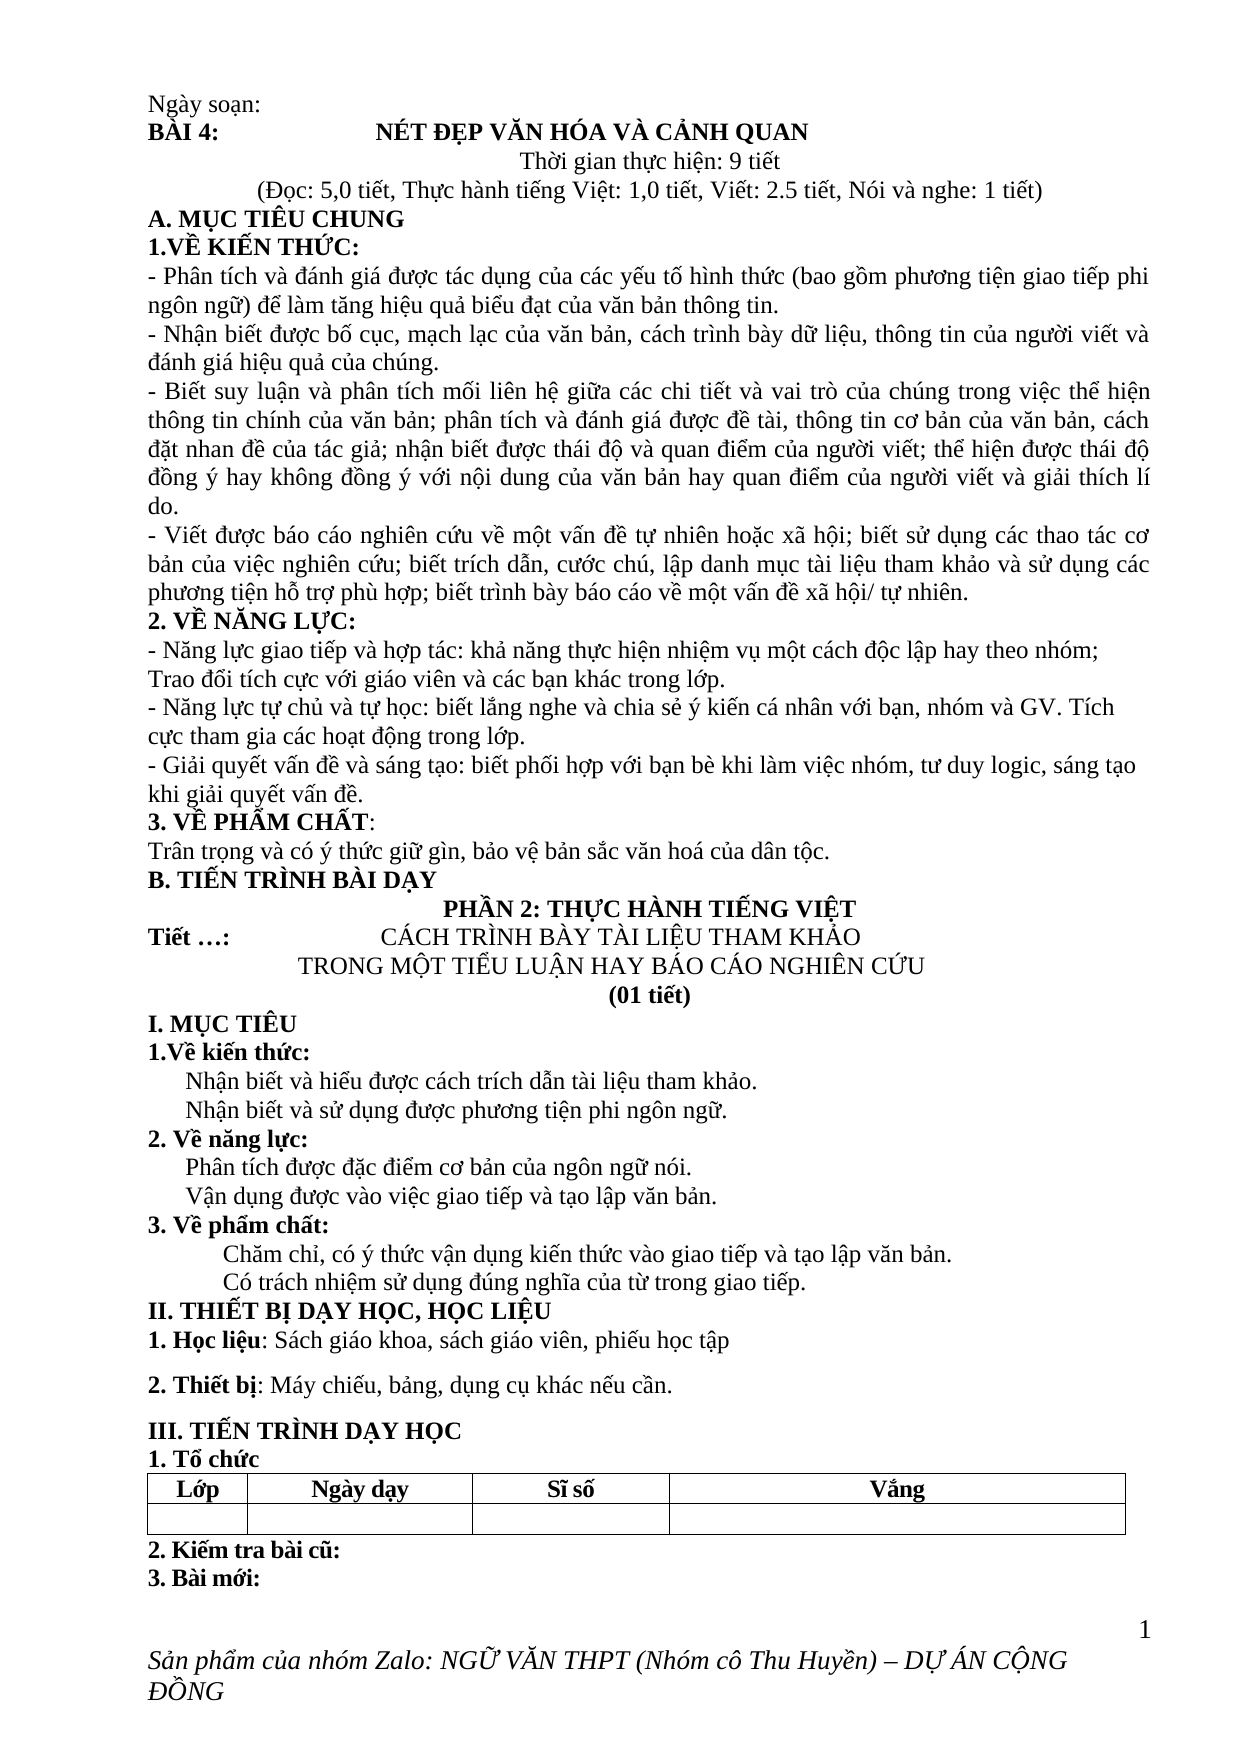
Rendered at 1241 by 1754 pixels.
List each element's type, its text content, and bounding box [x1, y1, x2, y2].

text III. TIẾN TRÌNH DẠY HỌC [148, 1416, 1152, 1444]
table_cell [148, 1504, 247, 1534]
text Có trách nhiệm sử dụng đúng nghĩa của từ trong giao tiếp. [148, 1267, 1152, 1296]
text 3. Về phẩm chất: [148, 1210, 1152, 1239]
text - Viết được báo cáo nghiên cứu về một vấn đề tự nhiên hoặc xã hội; biết sử dụng các thao tác cơ bản của việc nghiên cứu; biết trích dẫn, cước chú, lập danh mục tài liệu tham khảo và sử dụng các phương tiện hỗ trợ phù hợp; biết trình bày báo cáo về một vấn đề xã hội/ tự nhiên. [148, 520, 1152, 606]
text BÀI 4: NÉT ĐẸP VĂN HÓA VÀ CẢNH QUAN [148, 117, 1152, 146]
table_cell [248, 1504, 472, 1534]
text 2. Thiết bị: Máy chiếu, bảng, dụng cụ khác nếu cần. [148, 1370, 1152, 1399]
text 2. VỀ NĂNG LỰC: [148, 606, 1152, 635]
text 1. Học liệu: Sách giáo khoa, sách giáo viên, phiếu học tập [148, 1325, 1152, 1354]
table_cell [670, 1504, 1125, 1534]
text Trân trọng và có ý thức giữ gìn, bảo vệ bản sắc văn hoá của dân tộc. [148, 836, 1152, 865]
text TRONG MỘT TIỂU LUẬN HAY BÁO CÁO NGHIÊN CỨU [298, 951, 1152, 980]
text 2. Kiếm tra bài cũ: [148, 1535, 1152, 1563]
table_cell [473, 1504, 669, 1534]
text 3. VỀ PHẨM CHẤT: [148, 807, 1152, 836]
text Phân tích được đặc điểm cơ bản của ngôn ngữ nói. [148, 1152, 1152, 1181]
text II. THIẾT BỊ DẠY HỌC, HỌC LIỆU [148, 1296, 1152, 1325]
text 1.Về kiến thức: [148, 1037, 1152, 1066]
text - Năng lực giao tiếp và hợp tác: khả năng thực hiện nhiệm vụ một cách độc lập hay theo nhóm; Trao đổi tích cực với giáo viên và các bạn khác trong lớp. [148, 635, 1152, 692]
text 1.VỀ KIẾN THỨC: [148, 232, 1152, 261]
text - Phân tích và đánh giá được tác dụng của các yếu tố hình thức (bao gồm phương tiện giao tiếp phi ngôn ngữ) để làm tăng hiệu quả biểu đạt của văn bản thông tin. [148, 261, 1152, 319]
text Ngày soạn: [148, 89, 1152, 117]
table_header Sĩ số [473, 1474, 669, 1503]
text Nhận biết và hiểu được cách trích dẫn tài liệu tham khảo. [148, 1066, 1152, 1095]
text I. MỤC TIÊU [148, 1009, 1152, 1037]
text (01 tiết) [148, 980, 1152, 1009]
text - Giải quyết vấn đề và sáng tạo: biết phối hợp với bạn bè khi làm việc nhóm, tư duy logic, sáng tạo khi giải quyết vấn đề. [148, 750, 1152, 807]
text Tiết …: CÁCH TRÌNH BÀY TÀI LIỆU THAM KHẢO [148, 922, 1152, 951]
text B. TIẾN TRÌNH BÀI DẠY [148, 865, 1152, 894]
text 1. Tổ chức [148, 1444, 1152, 1473]
table_header Lớp [148, 1474, 247, 1503]
text Vận dụng được vào việc giao tiếp và tạo lập văn bản. [148, 1181, 1152, 1210]
table_header Ngày dạy [248, 1474, 472, 1503]
text A. MỤC TIÊU CHUNG [148, 204, 1152, 232]
text Nhận biết và sử dụng được phương tiện phi ngôn ngữ. [148, 1095, 1152, 1124]
text - Biết suy luận và phân tích mối liên hệ giữa các chi tiết và vai trò của chúng trong việc thể hiện thông tin chính của văn bản; phân tích và đánh giá được đề tài, thông tin cơ bản của văn bản, cách đặt nhan đề của tác giả; nhận biết được thái độ và quan điểm của người viết; thể hiện được thái độ đồng ý hay không đồng ý với nội dung của văn bản hay quan điểm của người viết và giải thích lí do. [148, 376, 1152, 520]
table_header Vắng [670, 1474, 1125, 1503]
text - Nhận biết được bố cục, mạch lạc của văn bản, cách trình bày dữ liệu, thông tin của người viết và đánh giá hiệu quả của chúng. [148, 319, 1152, 376]
text - Năng lực tự chủ và tự học: biết lắng nghe và chia sẻ ý kiến cá nhân với bạn, nhóm và GV. Tích cực tham gia các hoạt động trong lớp. [148, 692, 1152, 750]
text 2. Về năng lực: [148, 1124, 1152, 1152]
text 3. Bài mới: [148, 1563, 1152, 1592]
text Thời gian thực hiện: 9 tiết [148, 146, 1152, 175]
text PHẦN 2: THỰC HÀNH TIẾNG VIỆT [148, 894, 1152, 922]
text Chăm chỉ, có ý thức vận dụng kiến thức vào giao tiếp và tạo lập văn bản. [148, 1239, 1152, 1267]
text (Đọc: 5,0 tiết, Thực hành tiếng Việt: 1,0 tiết, Viết: 2.5 tiết, Nói và nghe: 1 tiết) [148, 175, 1152, 204]
